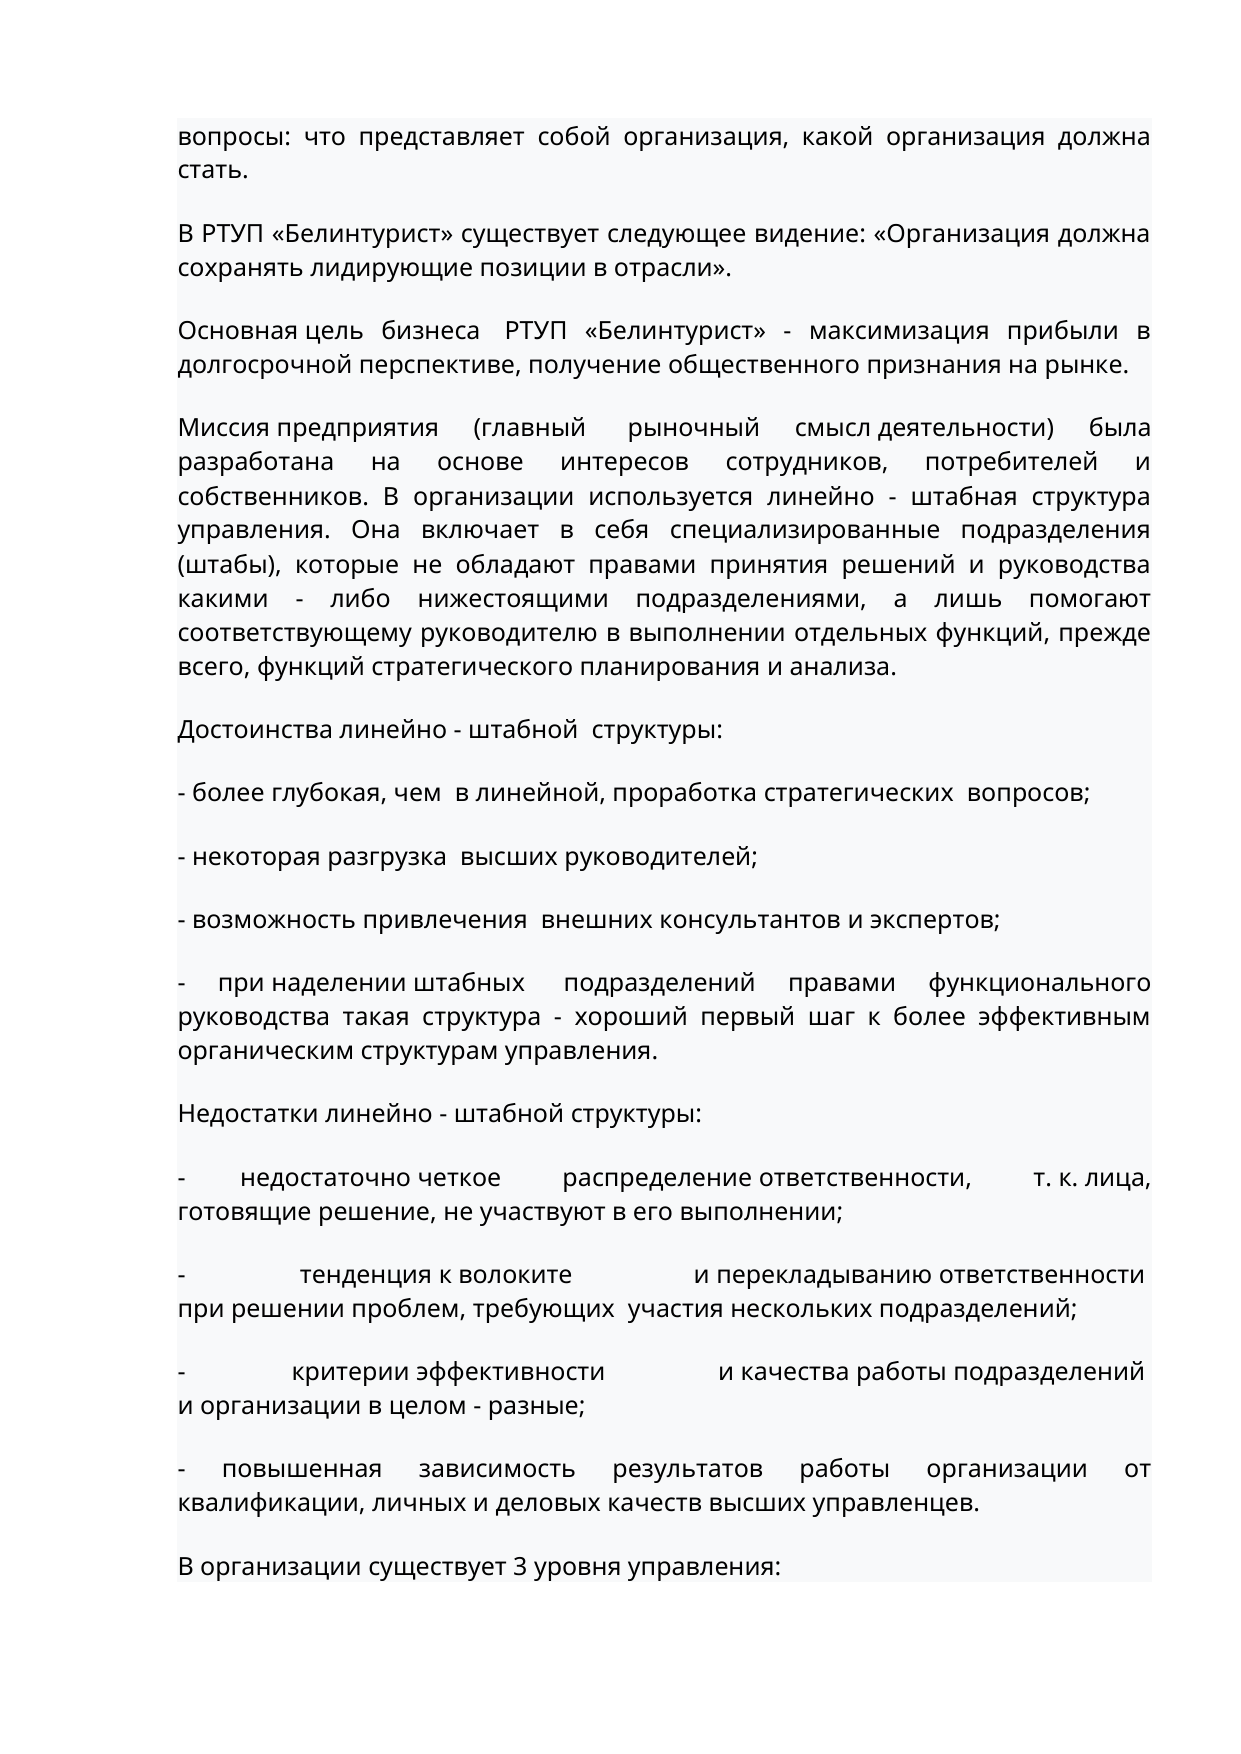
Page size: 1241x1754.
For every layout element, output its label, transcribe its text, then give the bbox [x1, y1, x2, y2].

text - тенденция к волоките и перекладыванию ответственности при решении проблем, требующих участия нескольких подразделений; [177, 1256, 1152, 1324]
text - более глубокая, чем в линейной, проработка стратегических вопросов; [177, 775, 1152, 809]
text - недостаточно четкое распределение ответственности, т. к. лица, готовящие решение, не участвуют в его выполнении; [177, 1159, 1152, 1227]
text - критерии эффективности и качества работы подразделений и организации в целом - разные; [177, 1354, 1152, 1422]
text - повышенная зависимость результатов работы организации от квалификации, личных и деловых качеств высших управленцев. [177, 1451, 1152, 1519]
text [177, 118, 1152, 186]
text Достоинства линейно - штабной структуры: [177, 712, 1152, 746]
text В РТУП «Белинтурист» существует следующее видение: «Организация должна сохранять лидирующие позиции в отрасли». [177, 215, 1152, 283]
text В организации существует 3 уровня управления: [177, 1548, 1152, 1582]
text - при наделении штабных подразделений правами функционального руководства такая структура - хороший первый шаг к более эффективным органическим структурам управления. [177, 964, 1152, 1067]
text - некоторая разгрузка высших руководителей; [177, 838, 1152, 872]
text Недостатки линейно - штабной структуры: [177, 1096, 1152, 1130]
text Миссия предприятия (главный рыночный смысл деятельности) была разработана на основе интересов сотрудников, потребителей и собственников. В организации используется линейно - штабная структура управления. Она включает в себя специализированные подразделения (штабы), которые не обладают правами принятия решений и руководства какими - либо нижестоящими подразделениями, а лишь помогают соответствующему руководителю в выполнении отдельных функций, прежде всего, функций стратегического планирования и анализа. [177, 410, 1152, 682]
text - возможность привлечения внешних консультантов и экспертов; [177, 901, 1152, 935]
text Основная цель бизнеса РТУП «Белинтурист» - максимизация прибыли в долгосрочной перспективе, получение общественного признания на рынке. [177, 313, 1152, 381]
